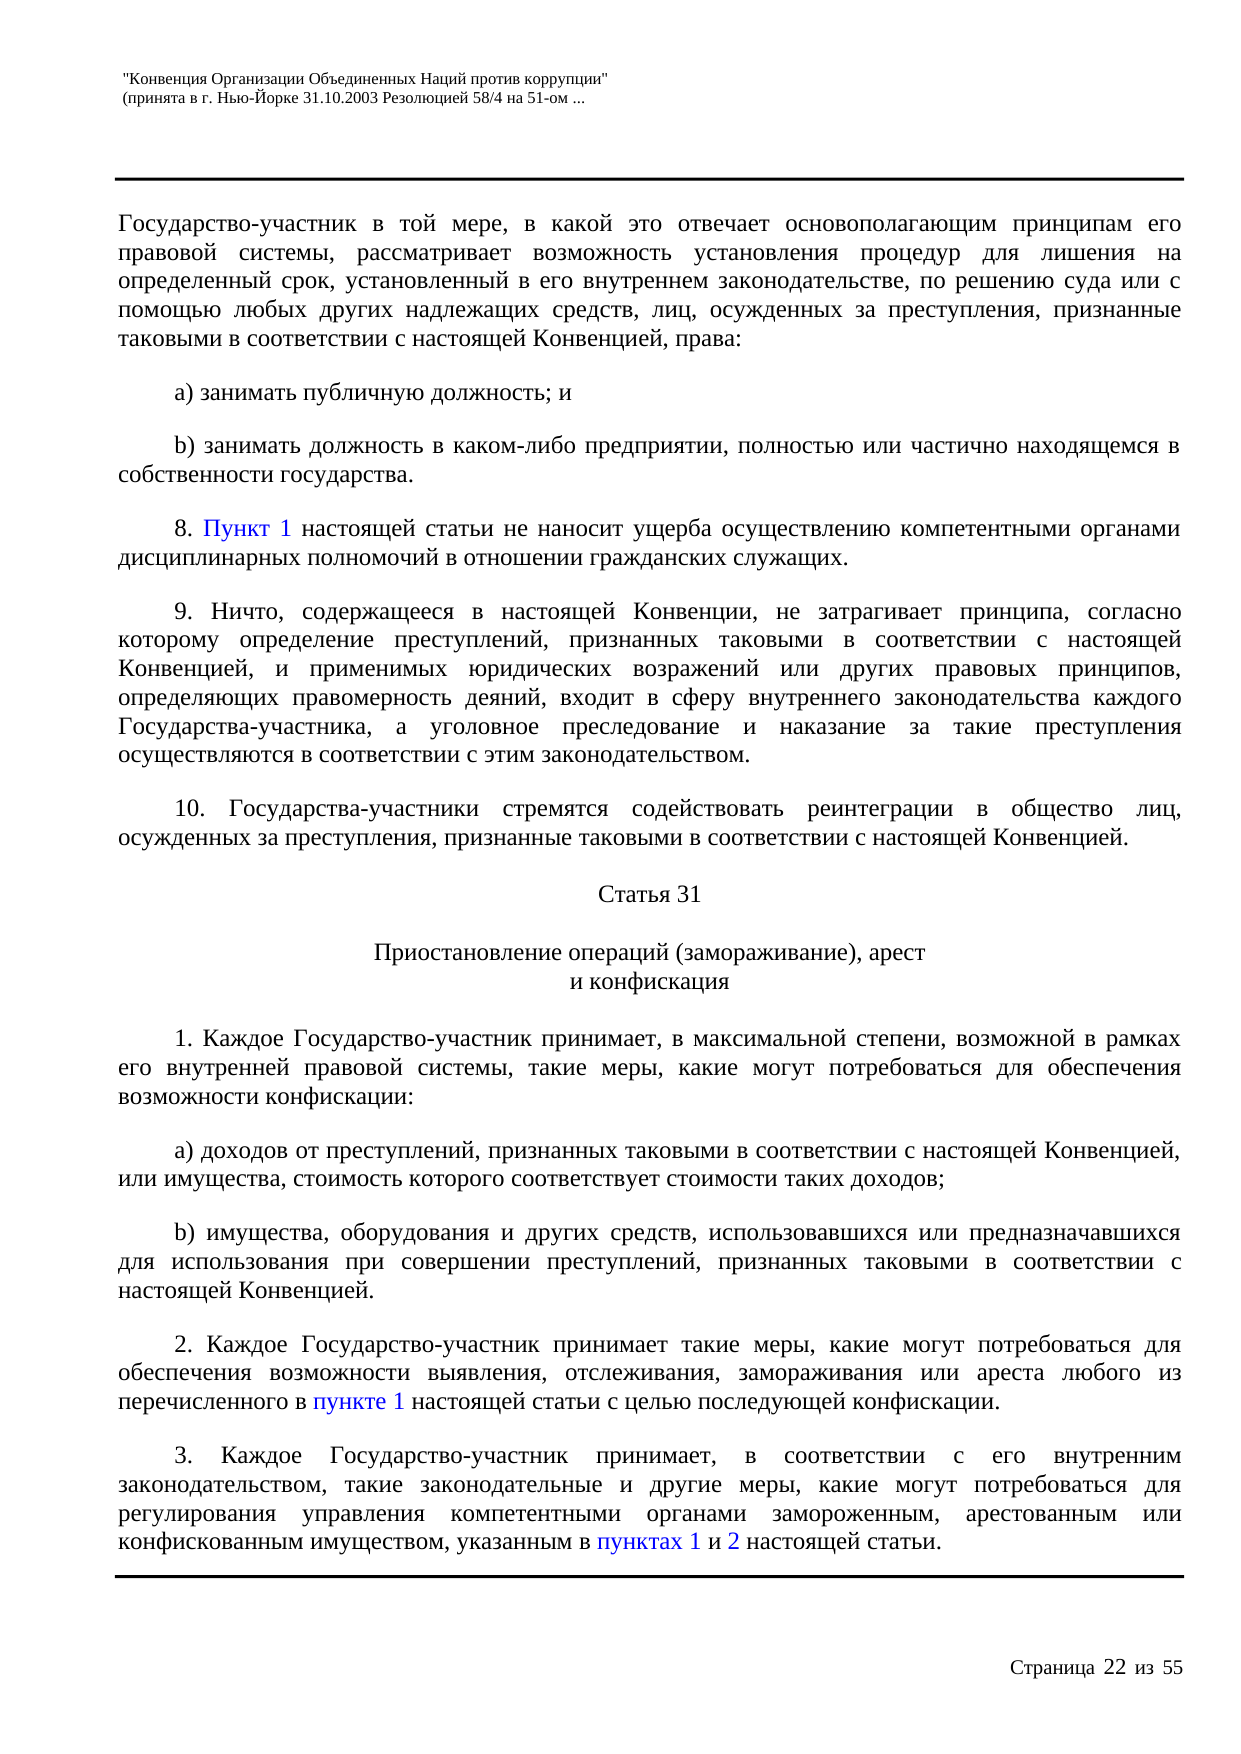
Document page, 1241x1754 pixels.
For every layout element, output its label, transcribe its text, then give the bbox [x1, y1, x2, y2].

list Государства-участники стремятся содействовать реинтеграции в общество лиц, осужденных за преступления, признанные таковыми в соответствии с настоящей Конвенцией. [118, 793, 1182, 851]
text Государство-участник в той мере, в какой это отвечает основополагающим принципам его правовой системы, рассматривает возможность установления процедур для лишения на определенный срок, установленный в его внутреннем законодательстве, по решению суда или с помощью любых других надлежащих средств, лиц, осужденных за преступления, признанные таковыми в соответствии с настоящей Конвенцией, права: [118, 208, 1182, 352]
list Каждое Государство-участник принимает, в максимальной степени, возможной в рамках его внутренней правовой системы, такие меры, какие могут потребоваться для обеспечения возможности конфискации: [118, 1023, 1182, 1110]
list занимать должность в каком-либо предприятии, полностью или частично находящемся в собственности государства. [118, 431, 1181, 488]
text Приостановление операций (замораживание), арест и конфискация [373, 937, 926, 994]
list имущества, оборудования и других средств, использовавшихся или предназначавшихся для использования при совершении преступлений, признанных таковыми в соответствии с настоящей Конвенцией. [118, 1217, 1182, 1304]
list Каждое Государство-участник принимает, в соответствии с его внутренним законодательством, такие законодательные и другие меры, какие могут потребоваться для регулирования управления компетентными органами замороженным, арестованным или конфискованным имуществом, указанным в пунктах 1 и 2 настоящей статьи. [118, 1440, 1182, 1555]
list доходов от преступлений, признанных таковыми в соответствии с настоящей Конвенцией, или имущества, стоимость которого соответствует стоимости таких доходов; [118, 1135, 1181, 1192]
list Каждое Государство-участник принимает такие меры, какие могут потребоваться для обеспечения возможности выявления, отслеживания, замораживания или ареста любого из перечисленного в пункте 1 настоящей статьи с целью последующей конфискации. [118, 1329, 1182, 1415]
list Ничто, содержащееся в настоящей Конвенции, не затрагивает принципа, согласно которому определение преступлений, признанных таковыми в соответствии с настоящей Конвенцией, и применимых юридических возражений или других правовых принципов, определяющих правомерность деяний, входит в сферу внутреннего законодательства каждого Государства-участника, а уголовное преследование и наказание за такие преступления осуществляются в соответствии с этим законодательством. [118, 596, 1182, 768]
list Пункт 1 настоящей статьи не наносит ущерба осуществлению компетентными органами дисциплинарных полномочий в отношении гражданских служащих. [118, 513, 1182, 571]
text Статья 31 [118, 879, 1181, 908]
list занимать публичную должность; и [174, 377, 1196, 405]
